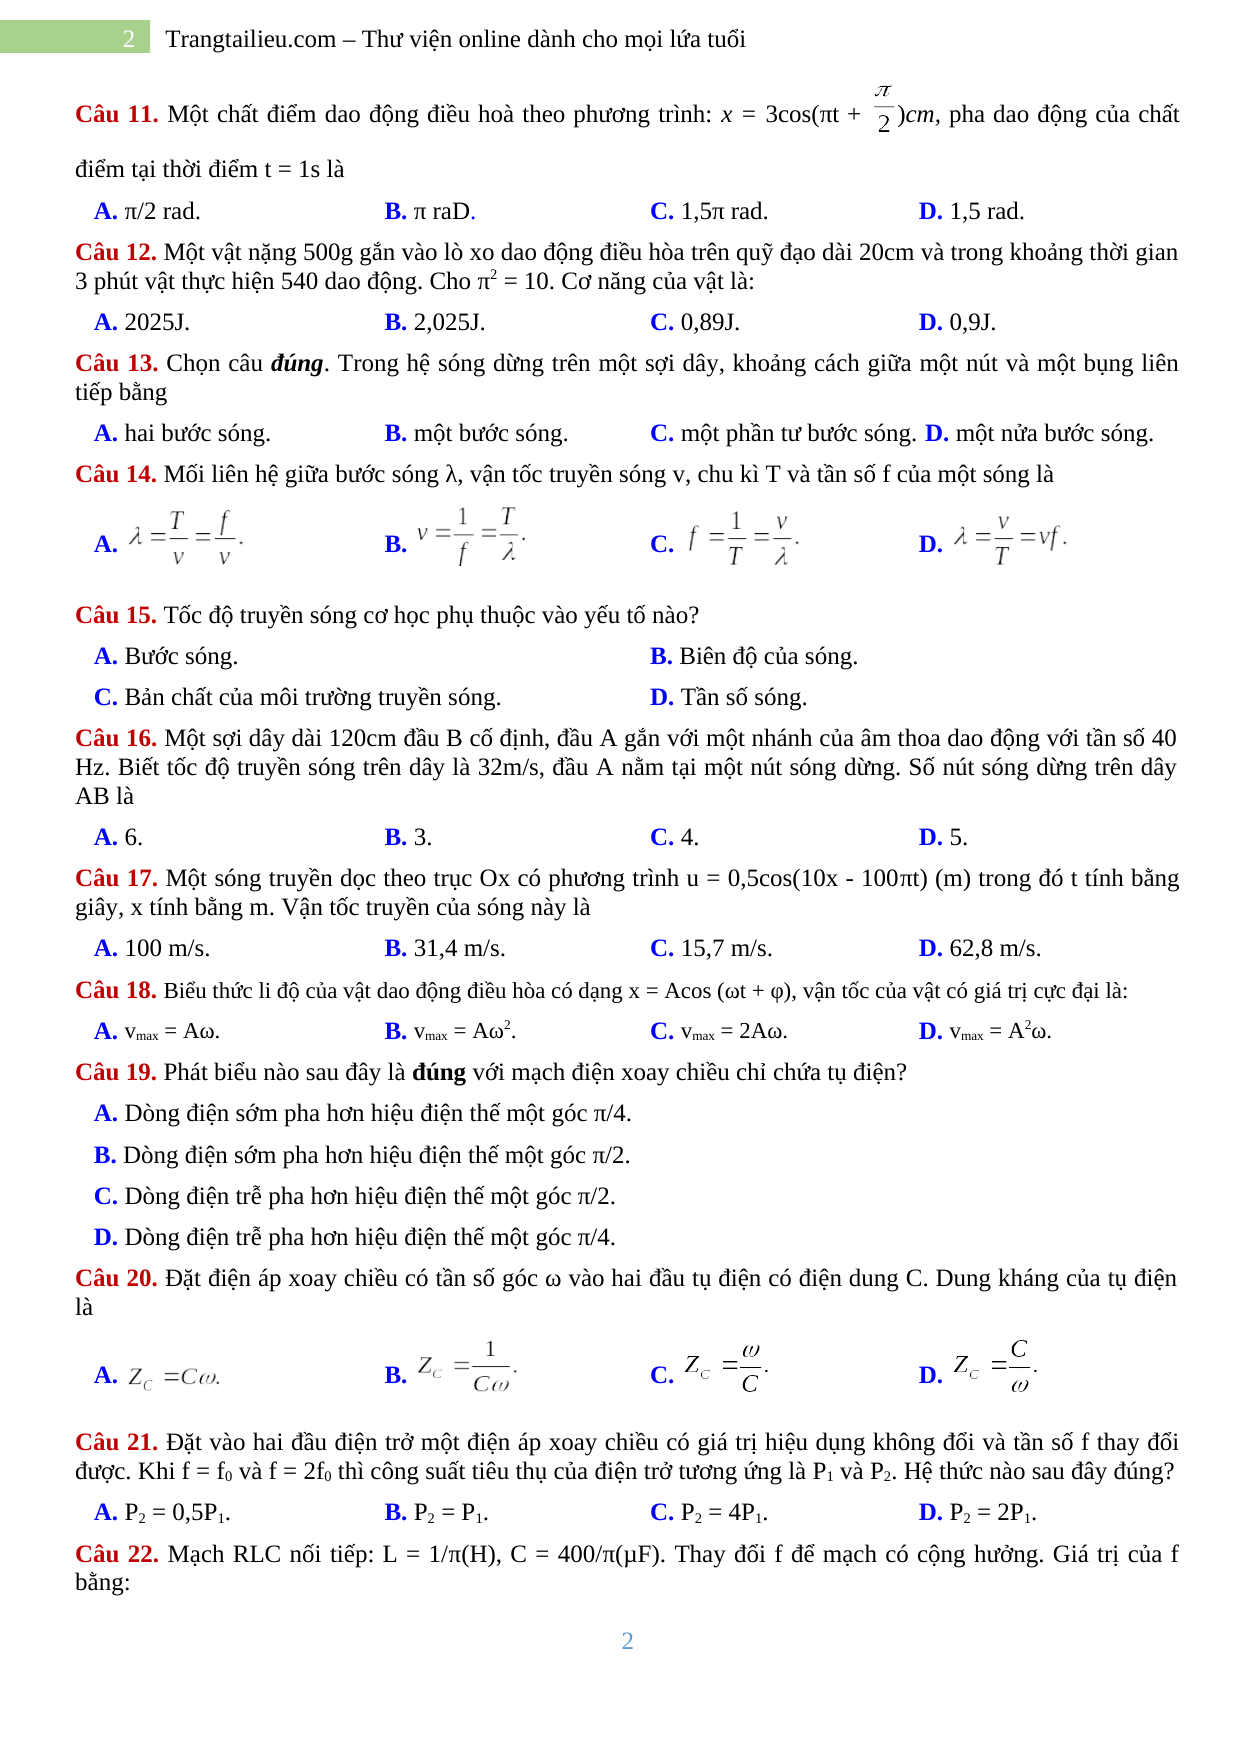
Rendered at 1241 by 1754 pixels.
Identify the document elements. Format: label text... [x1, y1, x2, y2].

text A. B. C. D. [75, 1333, 1180, 1415]
text C. Dòng điện trễ pha hơn hiệu điện thế một góc π/2. [75, 1181, 1180, 1210]
text A. vmax = Aω. B. vmax = Aω2. C. vmax = 2Aω. D. vmax = A2ω. [75, 1016, 1180, 1045]
text Câu 21. Đặt vào hai đầu điện trở một điện áp xoay chiều có giá trị hiệu dụng không đổi và tần số f thay đổi được. Khi f = f0 và f = 2f0 thì công suất tiêu thụ của điện trở tương ứng là P1 và P2. Hệ thức nào sau đây đúng? [75, 1427, 1180, 1485]
text Câu 16. Một sợi dây dài 120cm đầu B cố định, đầu A gắn với một nhánh của âm thoa dao động với tần số 40 Hz. Biết tốc độ truyền sóng trên dây là 32m/s, đầu A nằm tại một nút sóng dừng. Số nút sóng dừng trên dây AB là [75, 723, 1180, 810]
text Câu 13. Chọn câu đúng. Trong hệ sóng dừng trên một sợi dây, khoảng cách giữa một nút và một bụng liên tiếp bằng [75, 348, 1180, 406]
text C. Bản chất của môi trường truyền sóng. D. Tần số sóng. [75, 682, 1180, 711]
text B. Dòng điện sớm pha hơn hiệu điện thế một góc π/2. [75, 1140, 1180, 1168]
text A. B. C. D. [75, 501, 1180, 587]
text A. π/2 rad. B. π raD. C. 1,5π rad. D. 1,5 rad. [75, 196, 1180, 224]
text A. hai bước sóng. B. một bước sóng. C. một phần tư bước sóng. D. một nửa bước sóng. [75, 418, 1180, 447]
text Câu 20. Đặt điện áp xoay chiều có tần số góc ω vào hai đầu tụ điện có điện dung C. Dung kháng của tụ điện là [75, 1263, 1180, 1321]
text A. 100 m/s. B. 31,4 m/s. C. 15,7 m/s. D. 62,8 m/s. [75, 933, 1180, 962]
text A. P2 = 0,5P1. B. P2 = P1. C. P2 = 4P1. D. P2 = 2P1. [75, 1497, 1180, 1526]
text Câu 14. Mối liên hệ giữa bước sóng λ, vận tốc truyền sóng v, chu kì T và tần số f của một sóng là [75, 459, 1180, 488]
text Câu 19. Phát biểu nào sau đây là đúng với mạch điện xoay chiều chỉ chứa tụ điện? [75, 1057, 1180, 1086]
text Câu 17. Một sóng truyền dọc theo trục Ox có phương trình u = 0,5cos(10x - 100πt) (m) trong đó t tính bằng giây, x tính bằng m. Vận tốc truyền của sóng này là [75, 863, 1180, 921]
text Câu 18. Biểu thức li độ của vật dao động điều hòa có dạng x = Acos (ωt + φ), vận tốc của vật có giá trị cực đại là: [75, 975, 1180, 1003]
text Câu 12. Một vật nặng 500g gắn vào lò xo dao động điều hòa trên quỹ đạo dài 20cm và trong khoảng thời gian 3 phút vật thực hiện 540 dao động. Cho π2 = 10. Cơ năng của vật là: [75, 237, 1180, 294]
text Câu 22. Mạch RLC nối tiếp: L = 1/π(H), C = 400/π(µF). Thay đổi f để mạch có cộng hưởng. Giá trị của f bằng: [75, 1539, 1180, 1596]
text A. 2025J. B. 2,025J. C. 0,89J. D. 0,9J. [75, 307, 1180, 336]
text Câu 15. Tốc độ truyền sóng cơ học phụ thuộc vào yếu tố nào? [75, 600, 1180, 628]
text Câu 11. Một chất điểm dao động điều hoà theo phương trình: x = 3cos(πt + )cm, pha dao động của chất điểm tại thời điểm t = 1s là [75, 73, 1180, 183]
text A. Dòng điện sớm pha hơn hiệu điện thế một góc π/4. [75, 1098, 1180, 1127]
text A. 6. B. 3. C. 4. D. 5. [75, 822, 1180, 851]
text A. Bước sóng. B. Biên độ của sóng. [75, 641, 1180, 670]
text D. Dòng điện trễ pha hơn hiệu điện thế một góc π/4. [75, 1222, 1180, 1251]
